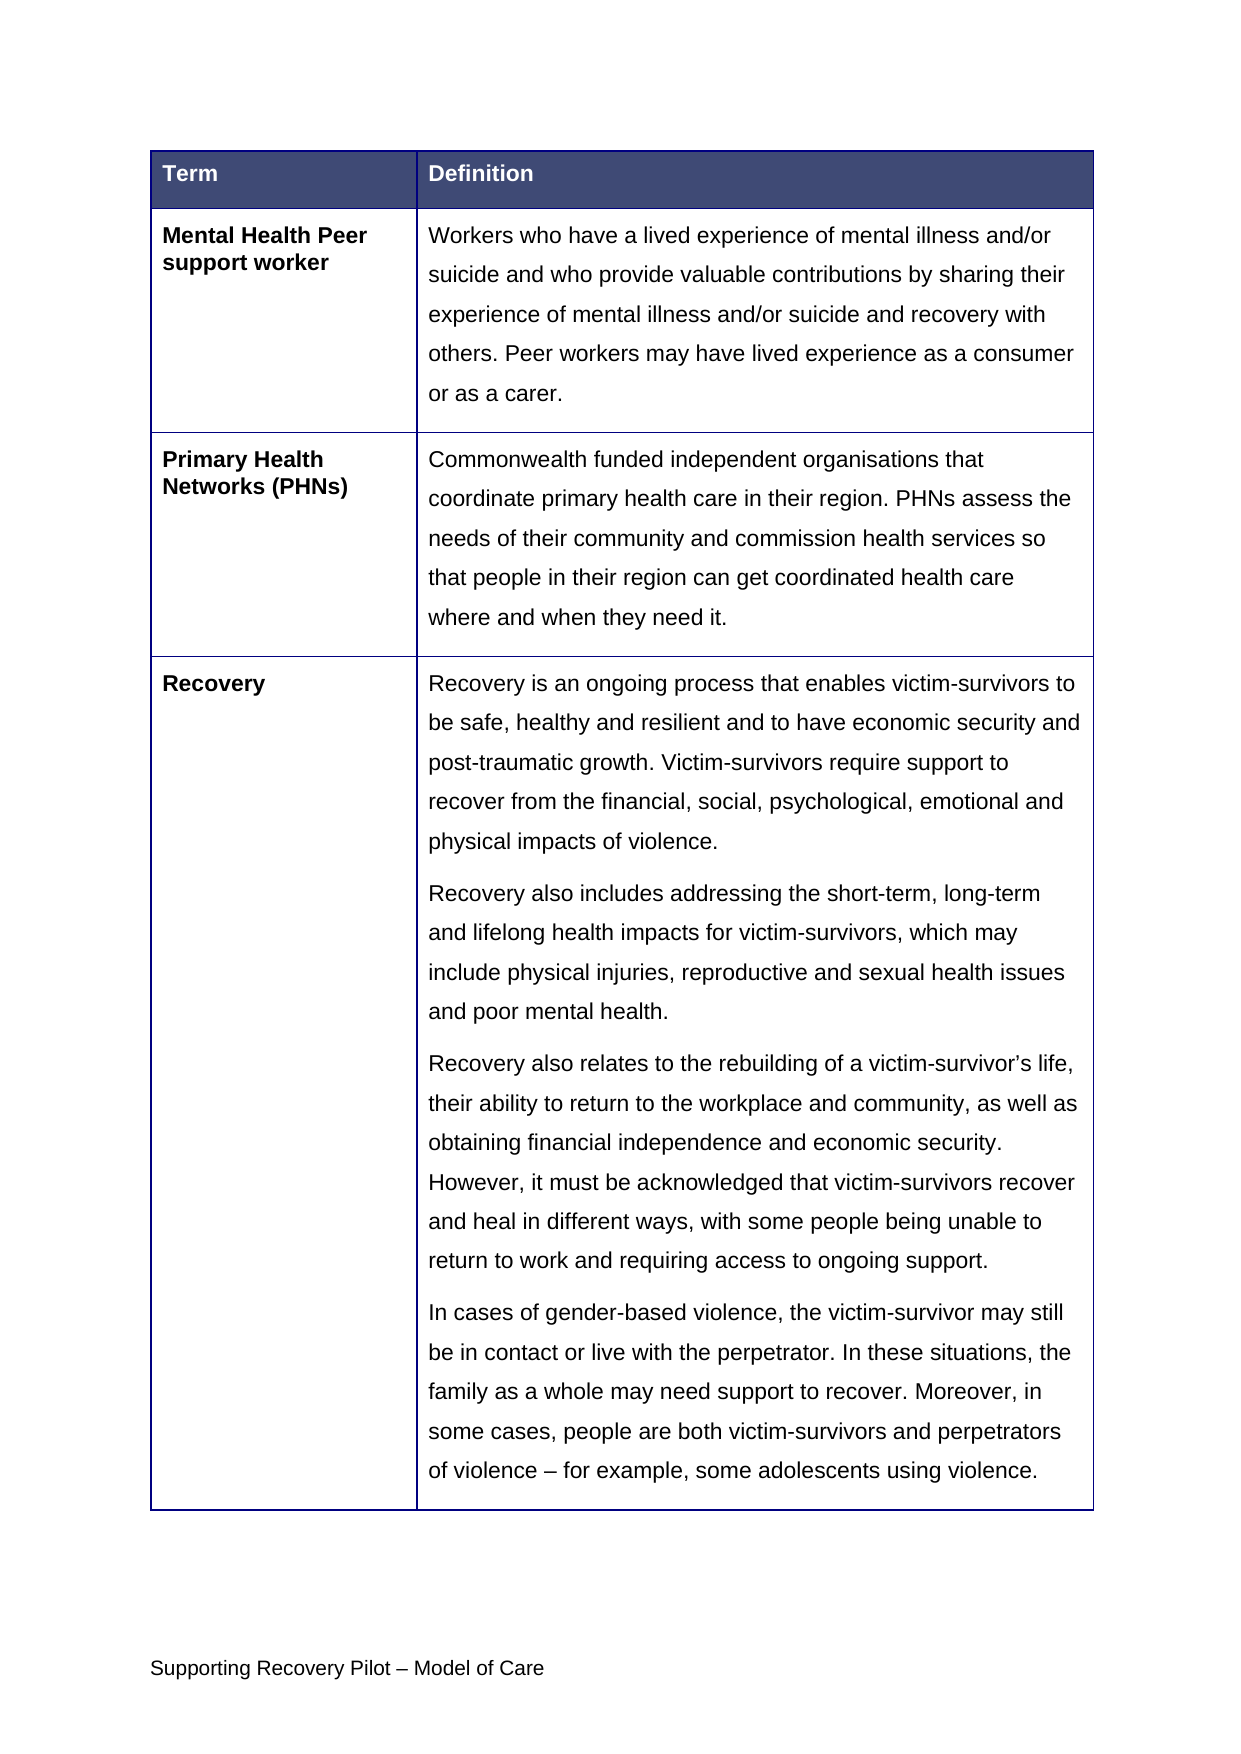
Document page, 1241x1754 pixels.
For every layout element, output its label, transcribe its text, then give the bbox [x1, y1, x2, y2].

table_cell Primary Health Networks (PHNs) [152, 433, 416, 656]
table_header Definition [418, 152, 1093, 208]
table_header Term [152, 152, 416, 208]
table_cell Recovery is an ongoing process that enables victim-survivors to be safe, healthy and resilient and to have economic security and post-traumatic growth. Victim-survivors require support to recover from the financial, social, psychological, emotional and physical impacts of violence. Recovery also includes addressing the short-term, long-term and lifelong health impacts for victim-survivors, which may include physical injuries, reproductive and sexual health issues and poor mental health. Recovery also relates to the rebuilding of a victim-survivor’s life, their ability to return to the workplace and community, as well as obtaining financial independence and economic security. However, it must be acknowledged that victim-survivors recover and heal in different ways, with some people being unable to return to work and requiring access to ongoing support. In cases of gender-based violence, the victim-survivor may still be in contact or live with the perpetrator. In these situations, the family as a whole may need support to recover. Moreover, in some cases, people are both victim-survivors and perpetrators of violence – for example, some adolescents using violence. [418, 657, 1093, 1509]
table_cell Recovery [152, 657, 416, 1509]
table_cell Mental Health Peer support worker [152, 209, 416, 432]
table_cell Workers who have a lived experience of mental illness and/or suicide and who provide valuable contributions by sharing their experience of mental illness and/or suicide and recovery with others. Peer workers may have lived experience as a consumer or as a carer. [418, 209, 1093, 432]
table_cell Commonwealth funded independent organisations that coordinate primary health care in their region. PHNs assess the needs of their community and commission health services so that people in their region can get coordinated health care where and when they need it. [418, 433, 1093, 656]
